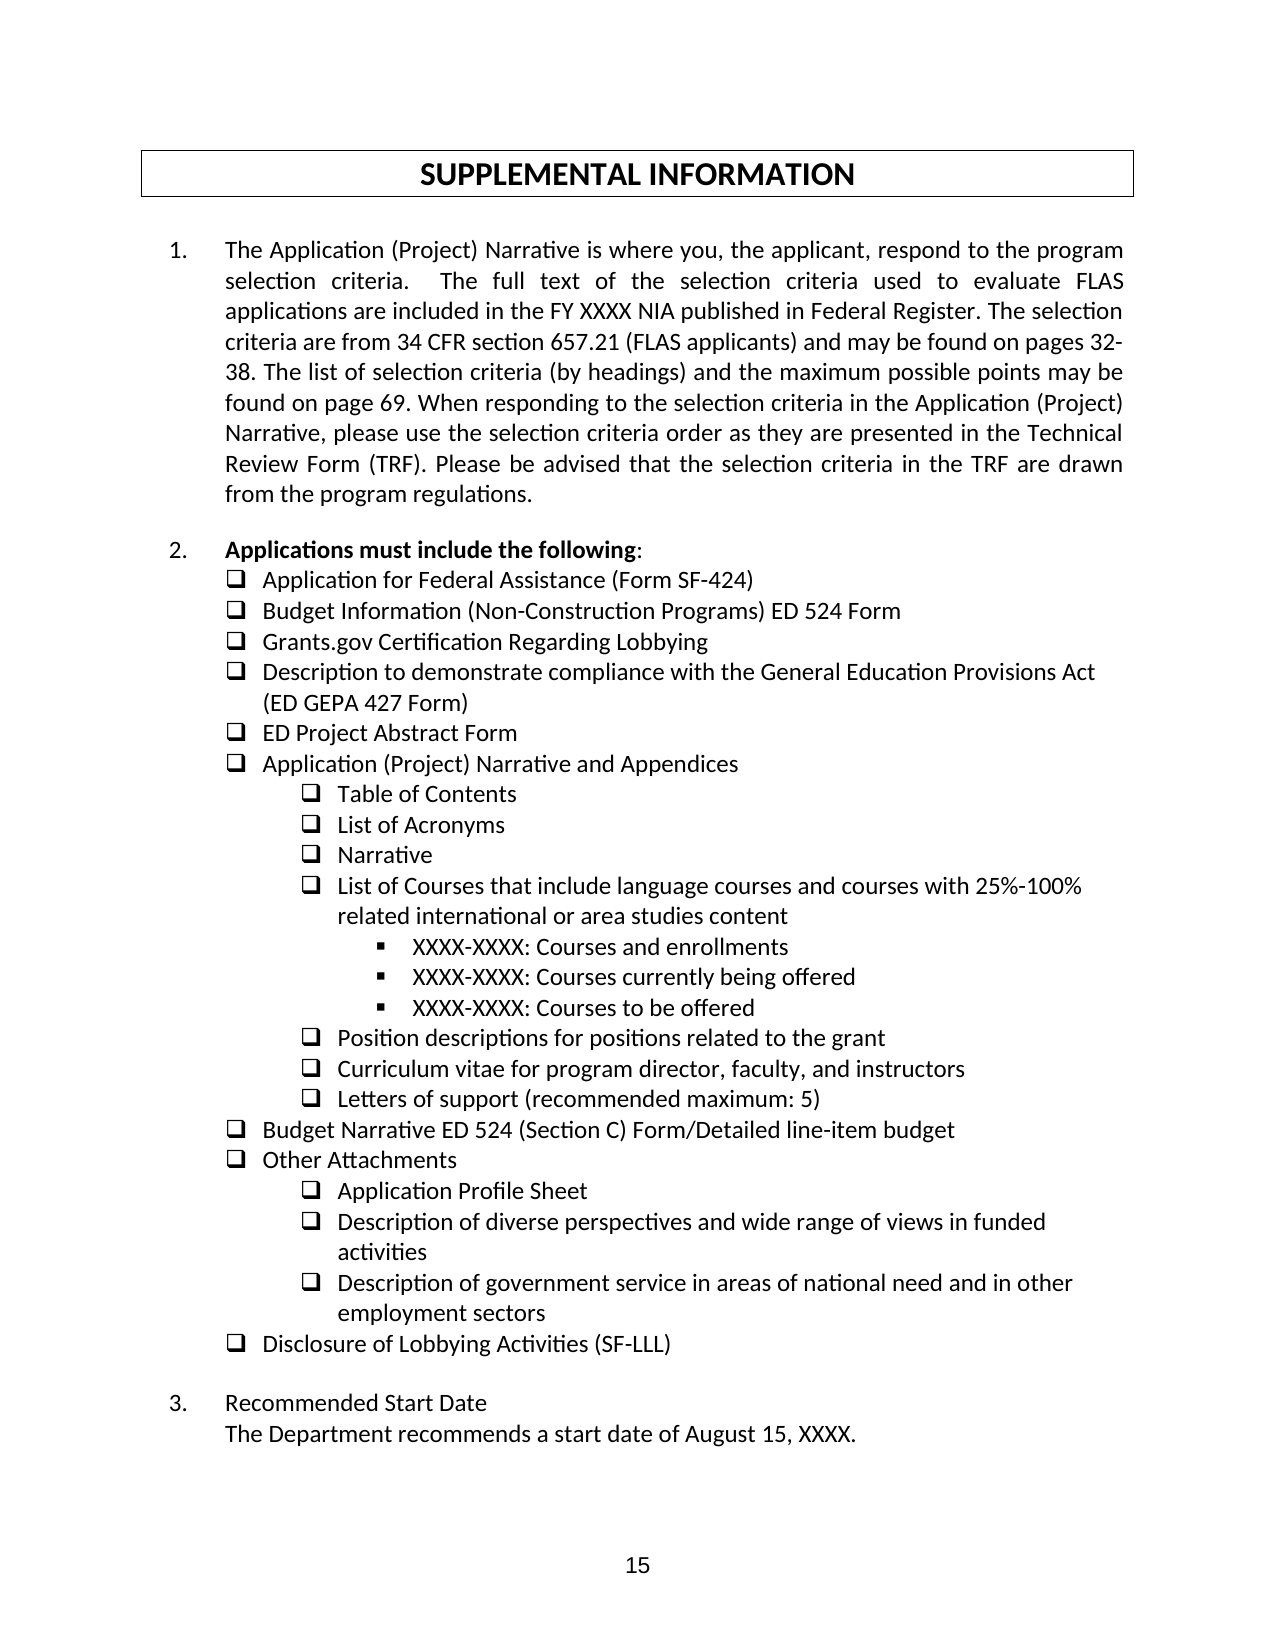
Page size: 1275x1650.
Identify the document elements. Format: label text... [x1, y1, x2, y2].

subtitle Supplemental Information [142, 151, 1133, 196]
list Application for Federal Assistance (Form SF-424) [225, 565, 1125, 595]
list XXXX-XXXX: Courses currently being offered [375, 961, 1125, 992]
list Curriculum vitae for program director, faculty, and instructors [300, 1053, 1125, 1083]
text The Department recommends a start date of August 15, XXXX. [225, 1418, 1125, 1448]
list Application (Project) Narrative and Appendices [225, 748, 1125, 778]
list ED Project Abstract Form [225, 717, 1125, 748]
list Narrative [300, 839, 1125, 870]
list Grants.gov Certification Regarding Lobbying [225, 626, 1125, 656]
list Description of diverse perspectives and wide range of views in funded activities [300, 1206, 1125, 1267]
list Budget Information (Non-Construction Programs) ED 524 Form [225, 595, 1125, 626]
list Recommended Start Date [169, 1387, 1125, 1418]
list The Application (Project) Narrative is where you, the applicant, respond to the program selection criteria. The full text of the selection criteria used to evaluate FLAS applications are included in the FY XXXX NIA published in Federal Register. The selection criteria are from 34 CFR section 657.21 (FLAS applicants) and may be found on pages 32-38. The list of selection criteria (by headings) and the maximum possible points may be found on page 69. When responding to the selection criteria in the Application (Project) Narrative, please use the selection criteria order as they are presented in the Technical Review Form (TRF). Please be advised that the selection criteria in the TRF are drawn from the program regulations. [169, 234, 1125, 509]
list Budget Narrative ED 524 (Section C) Form/Detailed line-item budget [225, 1114, 1125, 1144]
list Disclosure of Lobbying Activities (SF-LLL) [225, 1328, 1125, 1358]
list Applications must include the following: [169, 534, 1125, 565]
list Description to demonstrate compliance with the General Education Provisions Act (ED GEPA 427 Form) [225, 656, 1125, 717]
list Application Profile Sheet [300, 1175, 1125, 1206]
list Description of government service in areas of national need and in other employment sectors [300, 1267, 1125, 1328]
list List of Acronyms [300, 809, 1125, 839]
list Position descriptions for positions related to the grant [300, 1022, 1125, 1053]
list List of Courses that include language courses and courses with 25%-100% related international or area studies content [300, 870, 1125, 931]
list XXXX-XXXX: Courses and enrollments [375, 931, 1125, 961]
list XXXX-XXXX: Courses to be offered [375, 992, 1125, 1022]
list Other Attachments [225, 1144, 1125, 1175]
list Letters of support (recommended maximum: 5) [300, 1083, 1125, 1114]
list Table of Contents [300, 778, 1125, 809]
